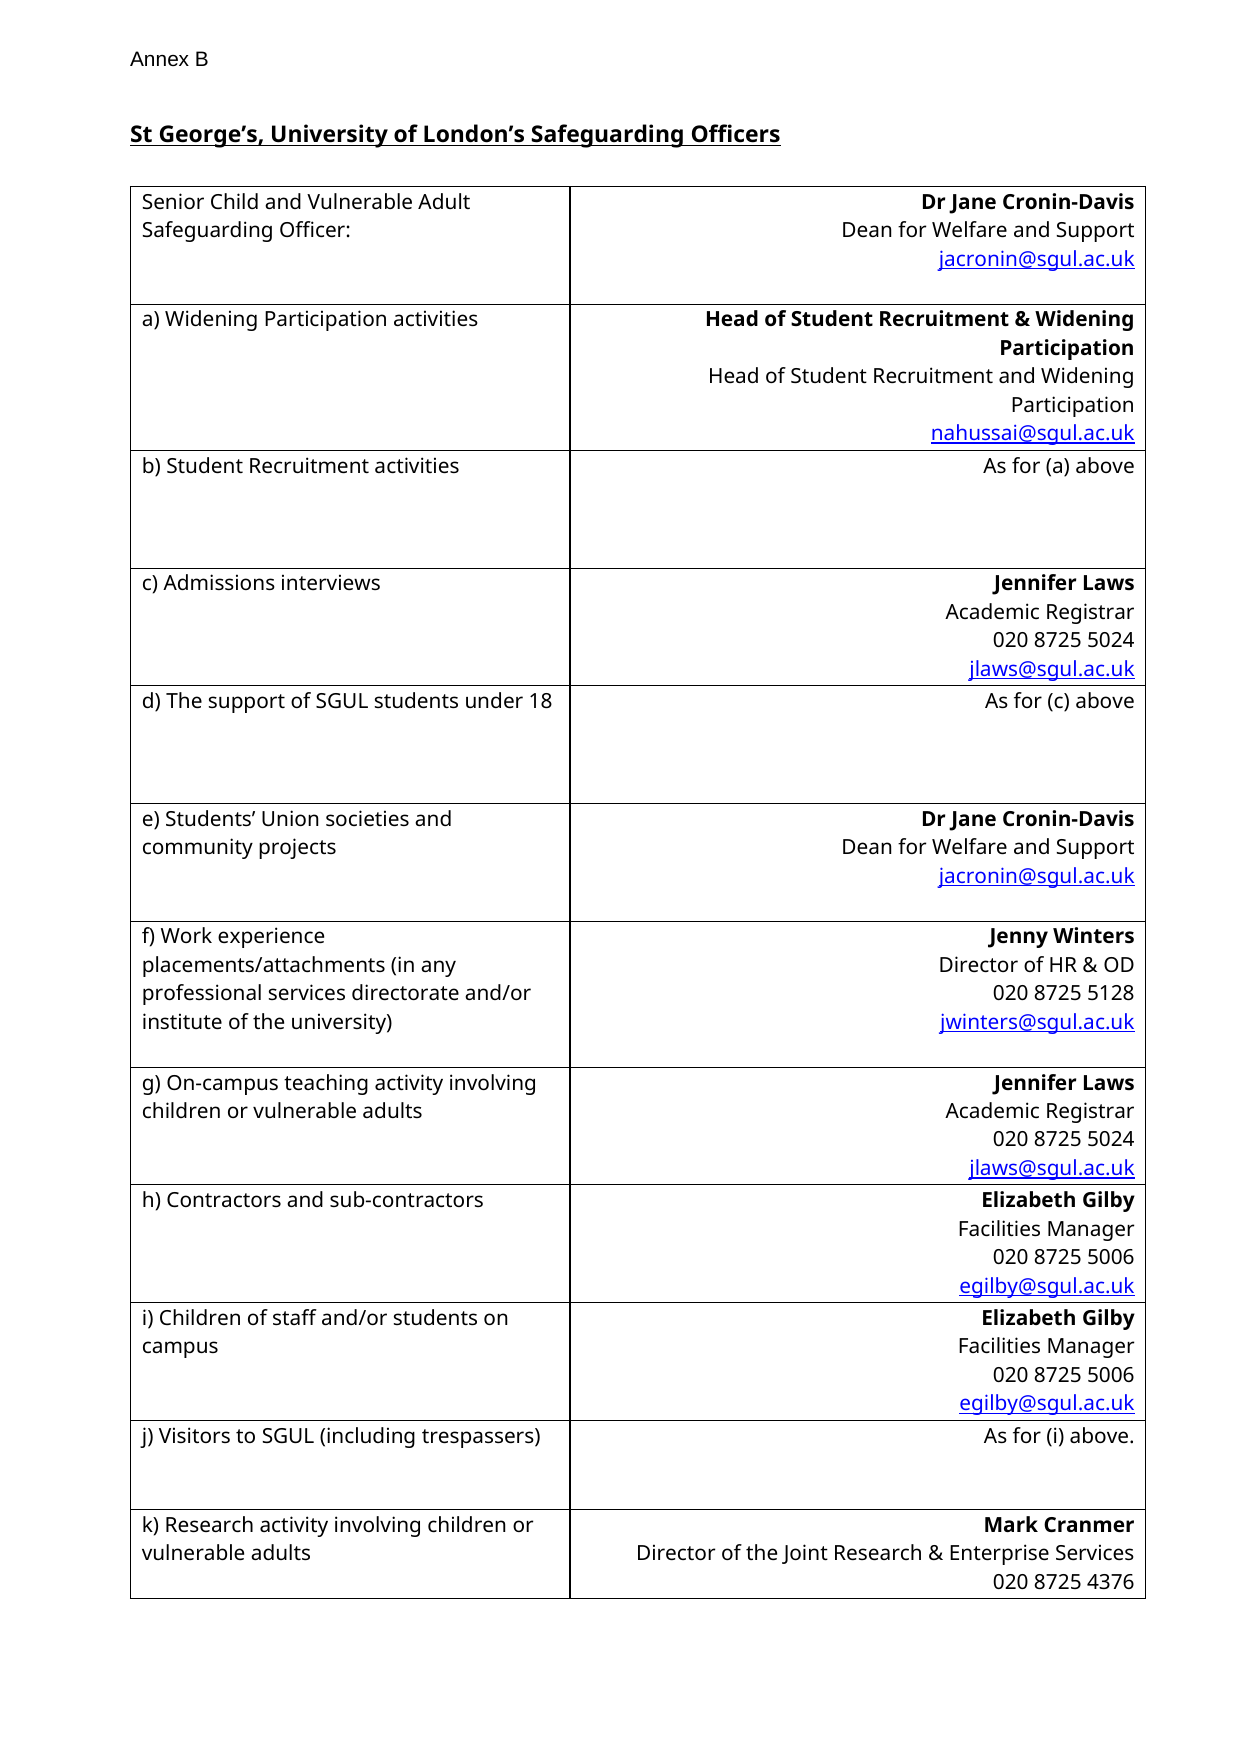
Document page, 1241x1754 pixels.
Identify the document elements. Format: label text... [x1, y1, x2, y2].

table_cell d) The support of SGUL students under 18 [131, 686, 569, 803]
table_cell Dr Jane Cronin-Davis Dean for Welfare and Support jacronin@sgul.ac.uk [571, 804, 1145, 921]
table_cell Elizabeth Gilby Facilities Manager 020 8725 5006 egilby@sgul.ac.uk [571, 1185, 1145, 1302]
table_cell g) On-campus teaching activity involving children or vulnerable adults [131, 1068, 569, 1184]
table_cell Jennifer Laws Academic Registrar 020 8725 5024 jlaws@sgul.ac.uk [571, 569, 1145, 685]
table_cell e) Students’ Union societies and community projects [131, 804, 569, 921]
table_cell Jennifer Laws Academic Registrar 020 8725 5024 jlaws@sgul.ac.uk [571, 1068, 1145, 1184]
table_cell Elizabeth Gilby Facilities Manager 020 8725 5006 egilby@sgul.ac.uk [571, 1303, 1145, 1420]
table_cell j) Visitors to SGUL (including trespassers) [131, 1421, 569, 1509]
table_cell As for (c) above [571, 686, 1145, 803]
table_cell i) Children of staff and/or students on campus [131, 1303, 569, 1420]
table_cell a) Widening Participation activities [131, 305, 569, 450]
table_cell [131, 1510, 569, 1598]
table_cell c) Admissions interviews [131, 569, 569, 685]
table_header Senior Child and Vulnerable Adult Safeguarding Officer: [131, 187, 569, 303]
table_cell Head of Student Recruitment & Widening Participation Head of Student Recruitment and Widening Participation nahussai@sgul.ac.uk [571, 305, 1145, 450]
table_cell Jenny Winters Director of HR & OD 020 8725 5128 jwinters@sgul.ac.uk [571, 922, 1145, 1067]
table_cell b) Student Recruitment activities [131, 451, 569, 567]
text St George’s, University of London’s Safeguarding Officers [130, 118, 1109, 149]
table_cell f) Work experience placements/attachments (in any professional services directorate and/or institute of the university) [131, 922, 569, 1067]
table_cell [571, 1510, 1145, 1598]
table_cell As for (i) above. [571, 1421, 1145, 1509]
table_header Dr Jane Cronin-Davis Dean for Welfare and Support jacronin@sgul.ac.uk [571, 187, 1145, 303]
table_cell As for (a) above [571, 451, 1145, 567]
table_cell h) Contractors and sub-contractors [131, 1185, 569, 1302]
